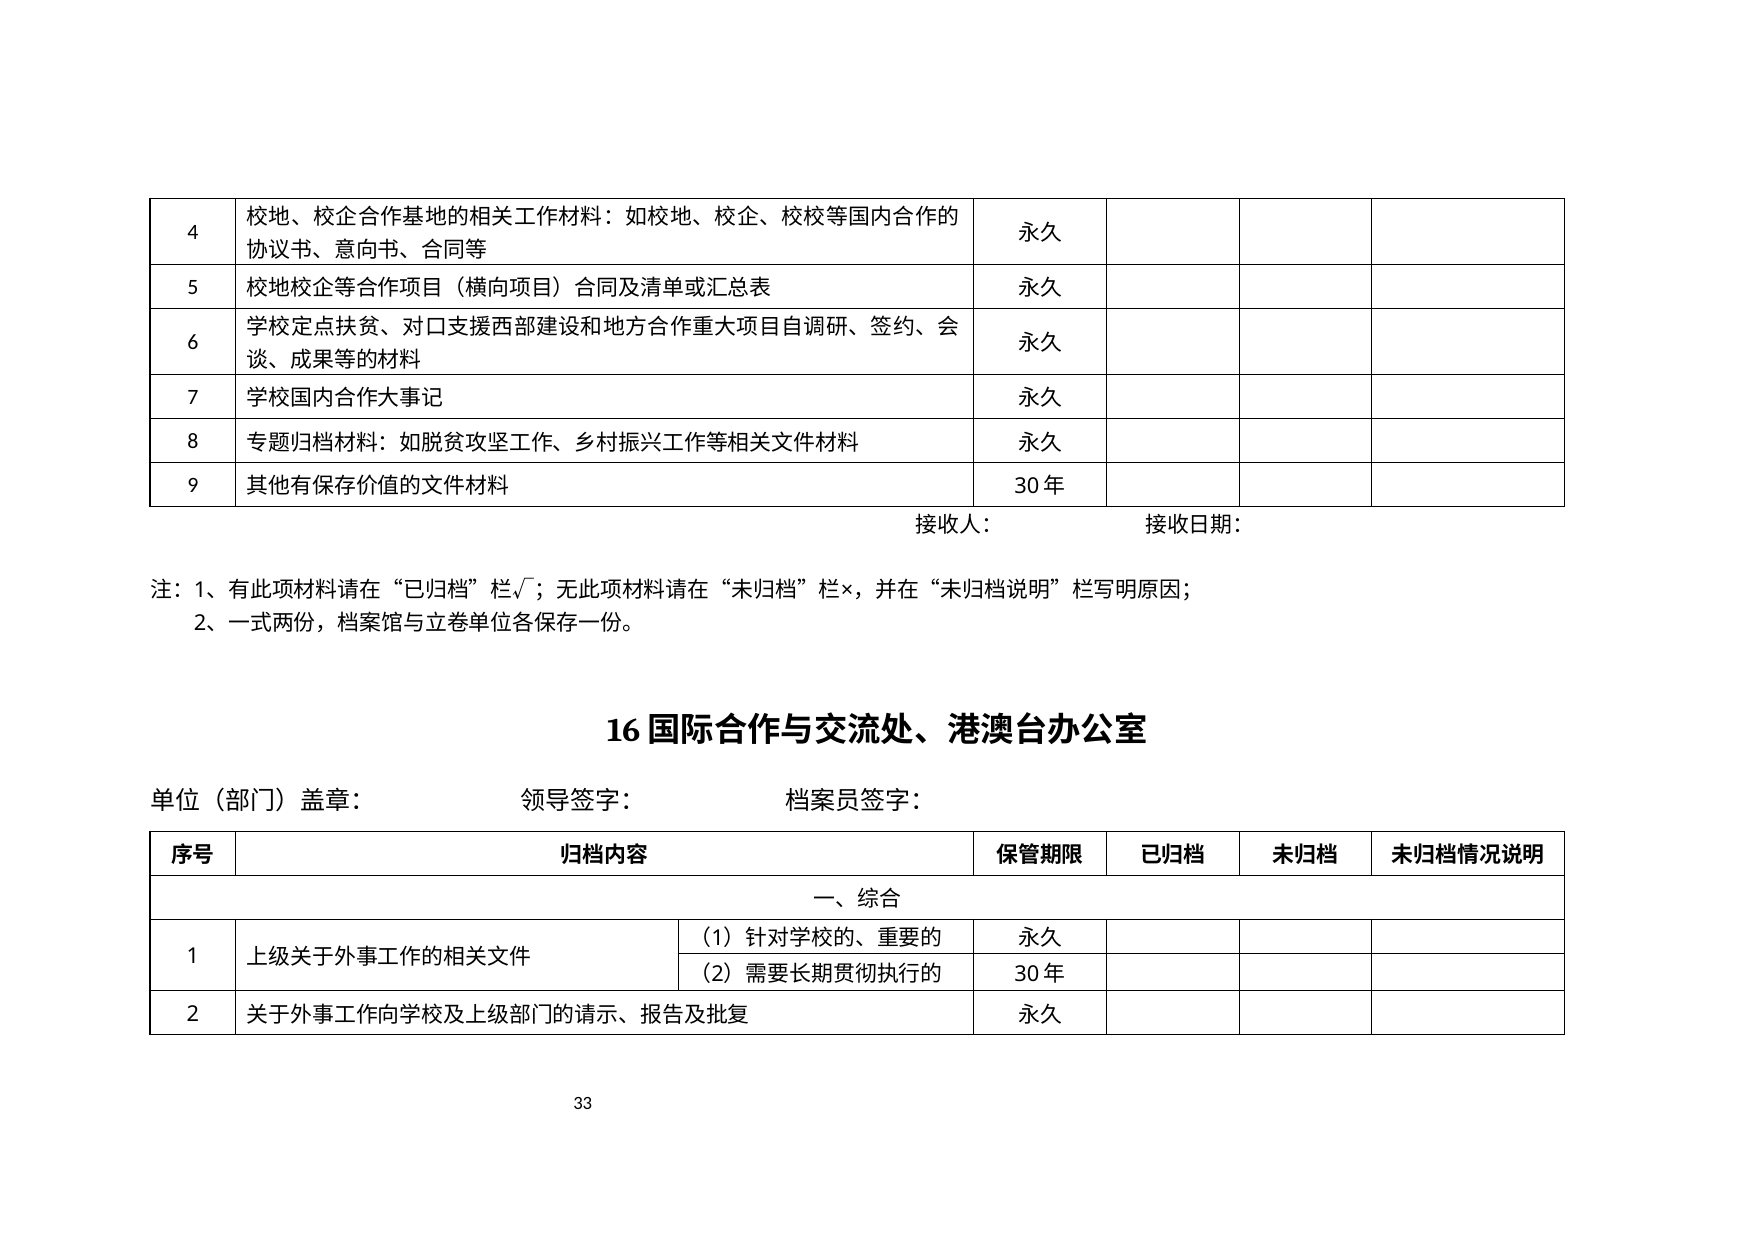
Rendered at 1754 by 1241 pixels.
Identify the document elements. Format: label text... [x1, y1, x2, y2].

table_cell [1240, 419, 1371, 462]
table_header 未归档 [1240, 832, 1371, 875]
table_cell [1107, 920, 1239, 952]
table_cell 永久 [974, 309, 1106, 374]
table_cell [1372, 419, 1564, 462]
table_cell [1107, 265, 1239, 308]
table_cell [1107, 199, 1239, 264]
table_cell 校地、校企合作基地的相关工作材料：如校地、校企、校校等国内合作的协议书、意向书、合同等 [236, 199, 973, 264]
table_cell [1240, 954, 1371, 990]
table_cell [1107, 375, 1239, 418]
table_cell （1）针对学校的、重要的 [679, 920, 973, 952]
table_cell [1372, 265, 1564, 308]
table_cell [1107, 991, 1239, 1034]
table_cell [1372, 954, 1564, 990]
table_header 归档内容 [236, 832, 973, 875]
table_cell [1107, 463, 1239, 506]
table_cell 学校定点扶贫、对口支援西部建设和地方合作重大项目自调研、签约、会谈、成果等的材料 [236, 309, 973, 374]
table_cell 1 [151, 920, 235, 990]
table_cell [1372, 920, 1564, 952]
table_cell 其他有保存价值的文件材料 [236, 463, 973, 506]
text 接收人： 接收日期： [150, 507, 1604, 539]
table_cell 永久 [974, 920, 1106, 952]
table_cell 30年 [974, 463, 1106, 506]
table_cell 永久 [974, 991, 1106, 1034]
table_cell [1372, 991, 1564, 1034]
table_cell [1240, 375, 1371, 418]
table_cell 校地校企等合作项目（横向项目）合同及清单或汇总表 [236, 265, 973, 308]
table_cell 4 [151, 199, 235, 264]
table_header 序号 [151, 832, 235, 875]
table_cell 永久 [974, 375, 1106, 418]
table_cell 2 [151, 991, 235, 1034]
table_cell [1372, 199, 1564, 264]
table_cell 5 [151, 265, 235, 308]
text 注：1、有此项材料请在“已归档”栏√；无此项材料请在“未归档”栏×，并在“未归档说明”栏写明原因； [150, 572, 1604, 604]
table_cell [1240, 920, 1371, 952]
table_cell 一、综合 [151, 876, 1564, 919]
table_cell [1240, 199, 1371, 264]
table_cell [1240, 265, 1371, 308]
table_cell [1107, 309, 1239, 374]
table_cell [1372, 375, 1564, 418]
table_cell 上级关于外事工作的相关文件 [236, 920, 678, 990]
table_cell 专题归档材料：如脱贫攻坚工作、乡村振兴工作等相关文件材料 [236, 419, 973, 462]
table_cell [1240, 991, 1371, 1034]
table_cell [1240, 309, 1371, 374]
table_cell 学校国内合作大事记 [236, 375, 973, 418]
text 2、一式两份，档案馆与立卷单位各保存一份。 [150, 604, 1604, 637]
table_header 未归档情况说明 [1372, 832, 1564, 875]
table_header 保管期限 [974, 832, 1106, 875]
table_cell 永久 [974, 199, 1106, 264]
table_cell 7 [151, 375, 235, 418]
table_cell 30年 [974, 954, 1106, 990]
table_cell [1107, 954, 1239, 990]
table_cell 关于外事工作向学校及上级部门的请示、报告及批复 [236, 991, 973, 1034]
table_cell （2）需要长期贯彻执行的 [679, 954, 973, 990]
table_cell [1372, 463, 1564, 506]
text 单位（部门）盖章： 领导签字： 档案员签字： [150, 766, 1604, 831]
table_cell 9 [151, 463, 235, 506]
text 16 国际合作与交流处、港澳台办公室 [150, 694, 1604, 759]
table_cell [1240, 463, 1371, 506]
table_cell [1107, 419, 1239, 462]
table_header 已归档 [1107, 832, 1239, 875]
table_cell 6 [151, 309, 235, 374]
table_cell [1372, 309, 1564, 374]
table_cell 永久 [974, 265, 1106, 308]
table_cell 永久 [974, 419, 1106, 462]
table_cell 8 [151, 419, 235, 462]
